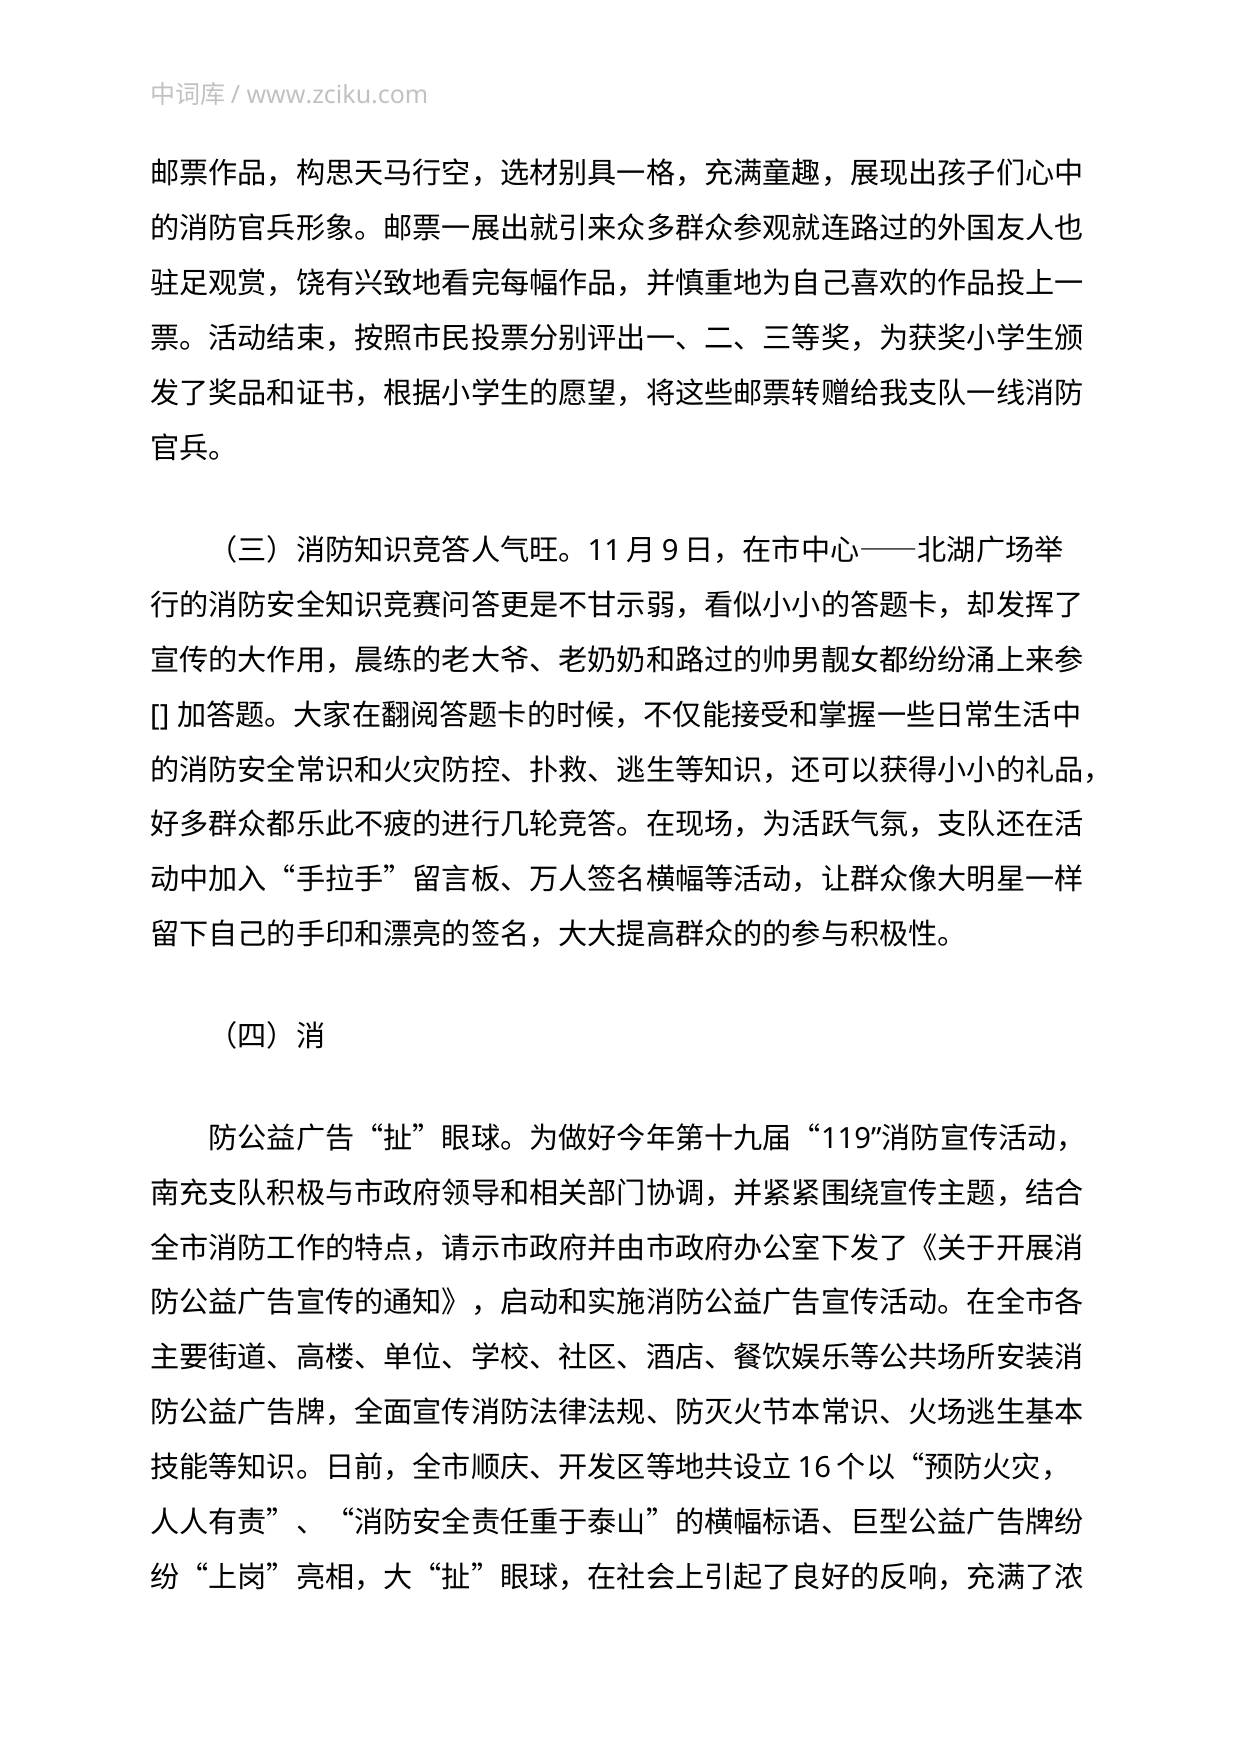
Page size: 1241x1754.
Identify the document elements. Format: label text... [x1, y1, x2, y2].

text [150, 1114, 1090, 1596]
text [150, 150, 1090, 467]
text （三）消防知识竞答人气旺。11月9日，在市中心——北湖广场举行的消防安全知识竞赛问答更是不甘示弱，看似小小的答题卡，却发挥了宣传的大作用，晨练的老大爷、老奶奶和路过的帅男靓女都纷纷涌上来参 [] 加答题。大家在翻阅答题卡的时候，不仅能接受和掌握一些日常生活中的消防安全常识和火灾防控、扑救、逃生等知识，还可以获得小小的礼品，好多群众都乐此不疲的进行几轮竞答。在现场，为活跃气氛，支队还在活动中加入“手拉手”留言板、万人签名横幅等活动，让群众像大明星一样留下自己的手印和漂亮的签名，大大提高群众的的参与积极性。 [150, 526, 1090, 953]
text （四）消 [150, 1012, 1090, 1055]
